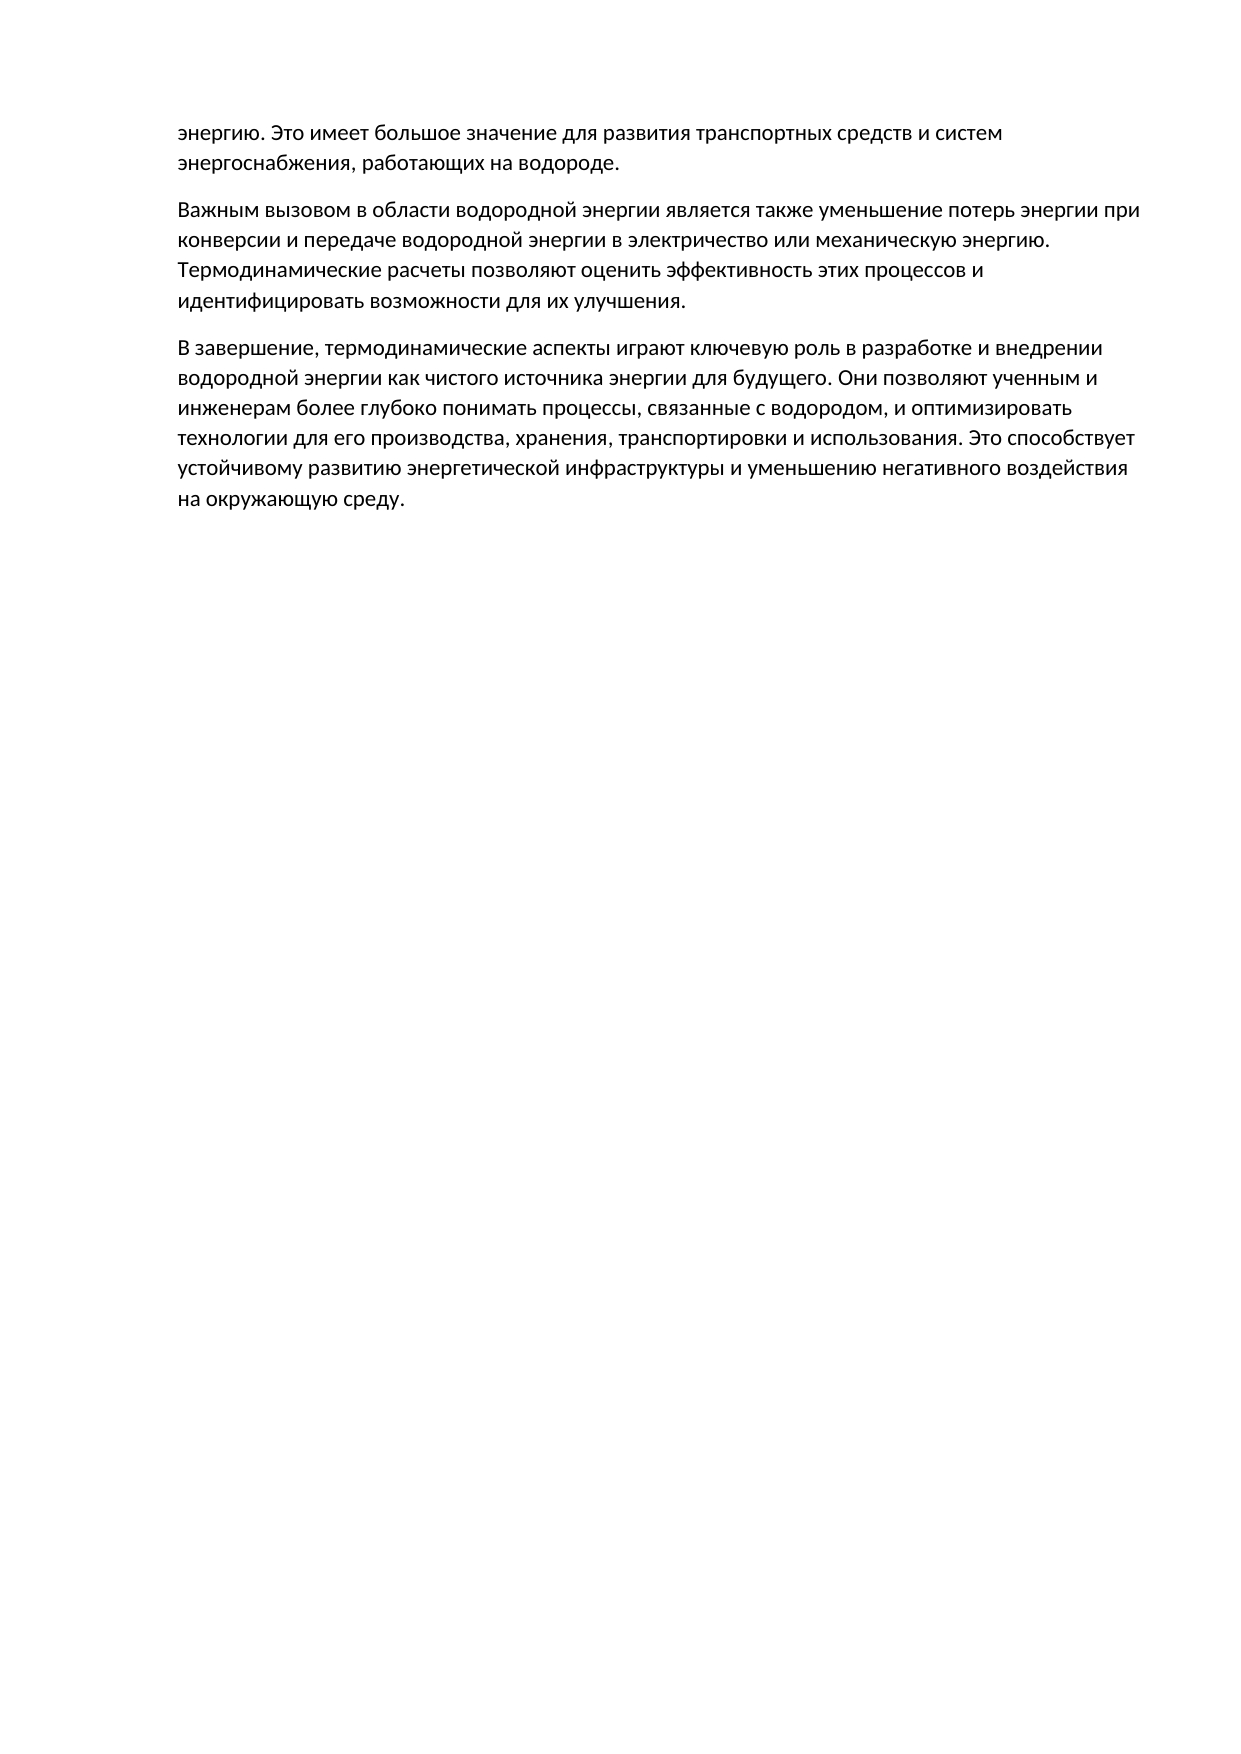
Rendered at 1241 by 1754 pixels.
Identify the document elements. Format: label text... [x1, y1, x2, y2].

text В завершение, термодинамические аспекты играют ключевую роль в разработке и внедрении водородной энергии как чистого источника энергии для будущего. Они позволяют ученным и инженерам более глубоко понимать процессы, связанные с водородом, и оптимизировать технологии для его производства, хранения, транспортировки и использования. Это способствует устойчивому развитию энергетической инфраструктуры и уменьшению негативного воздействия на окружающую среду. [177, 333, 1152, 512]
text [177, 118, 1152, 176]
text Важным вызовом в области водородной энергии является также уменьшение потерь энергии при конверсии и передаче водородной энергии в электричество или механическую энергию. Термодинамические расчеты позволяют оценить эффективность этих процессов и идентифицировать возможности для их улучшения. [177, 195, 1152, 314]
